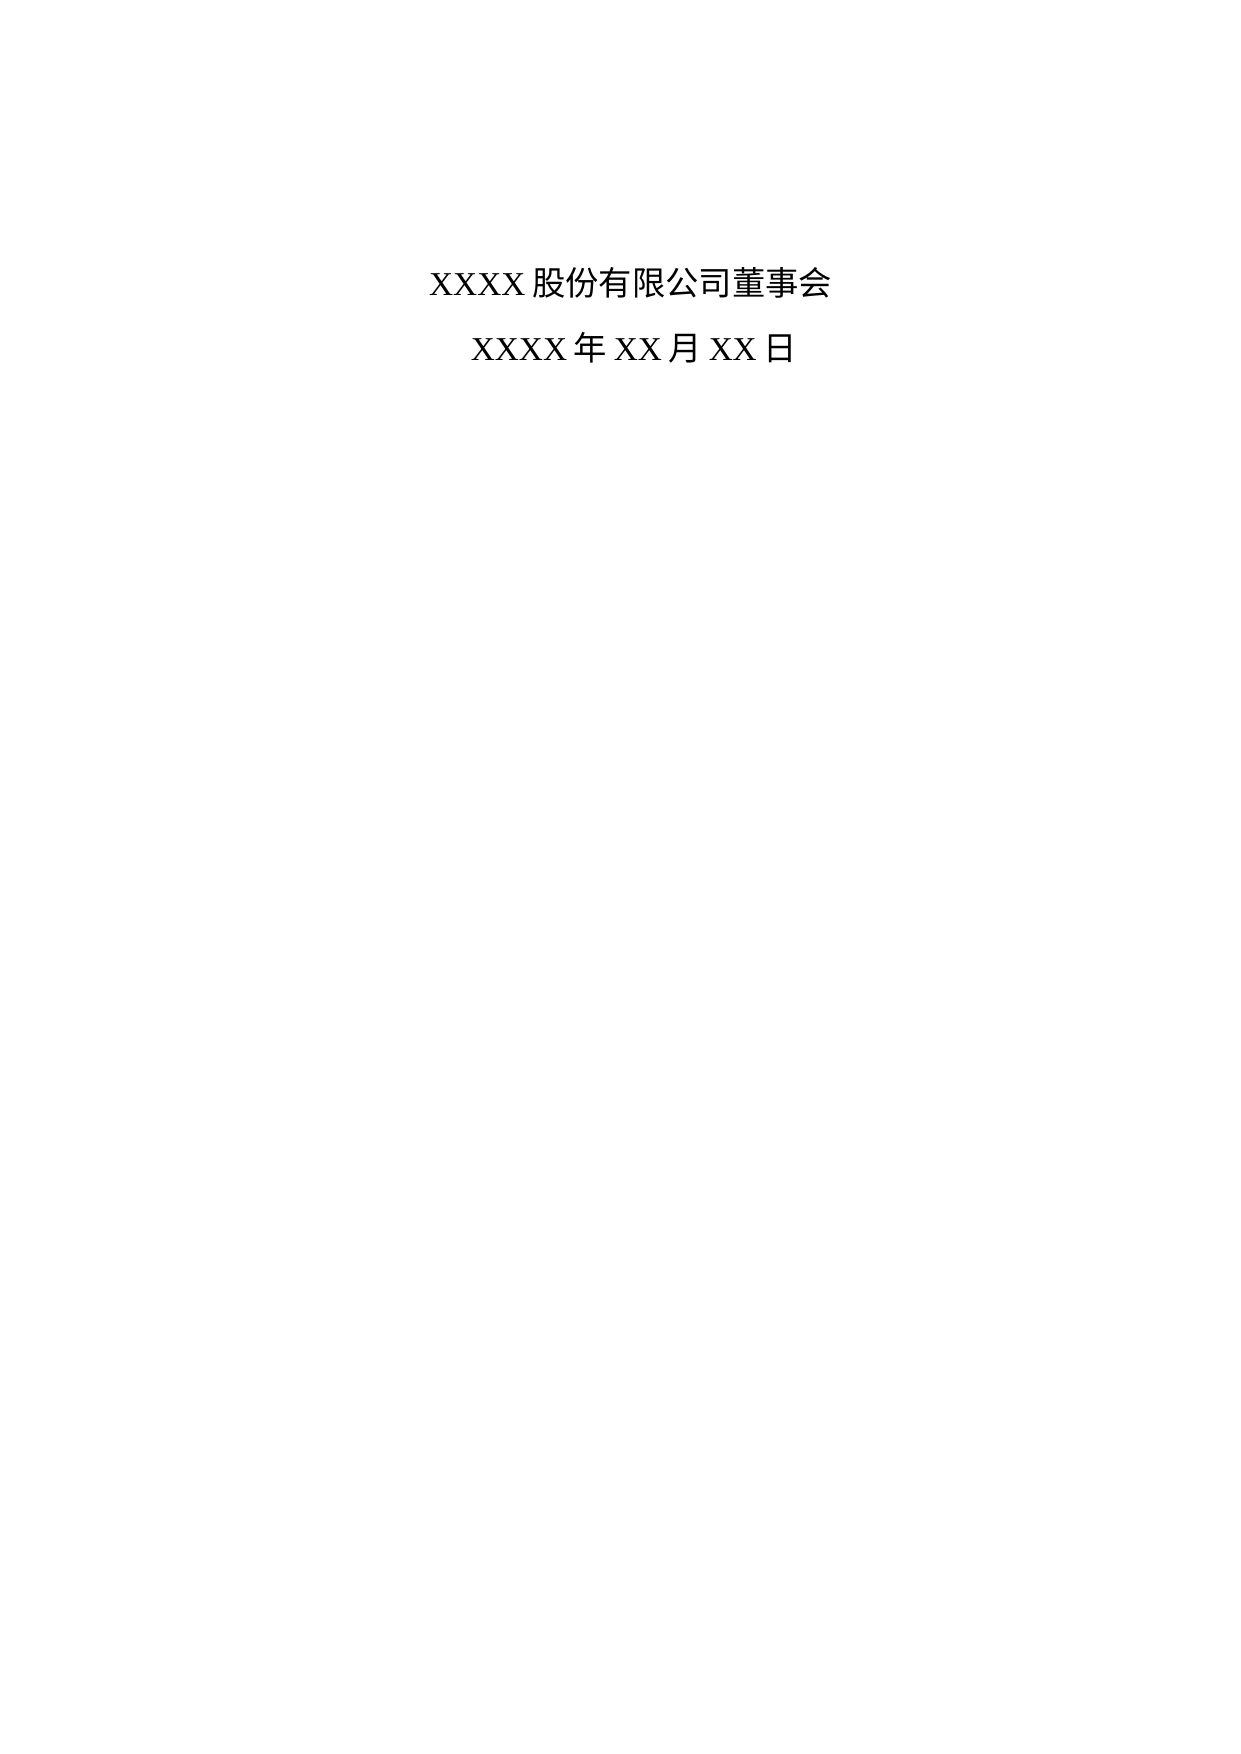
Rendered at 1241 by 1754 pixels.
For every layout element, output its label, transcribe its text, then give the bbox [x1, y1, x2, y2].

text XXXX年XX月XX日 [187, 313, 1053, 378]
text XXXX股份有限公司董事会 [187, 248, 1053, 313]
